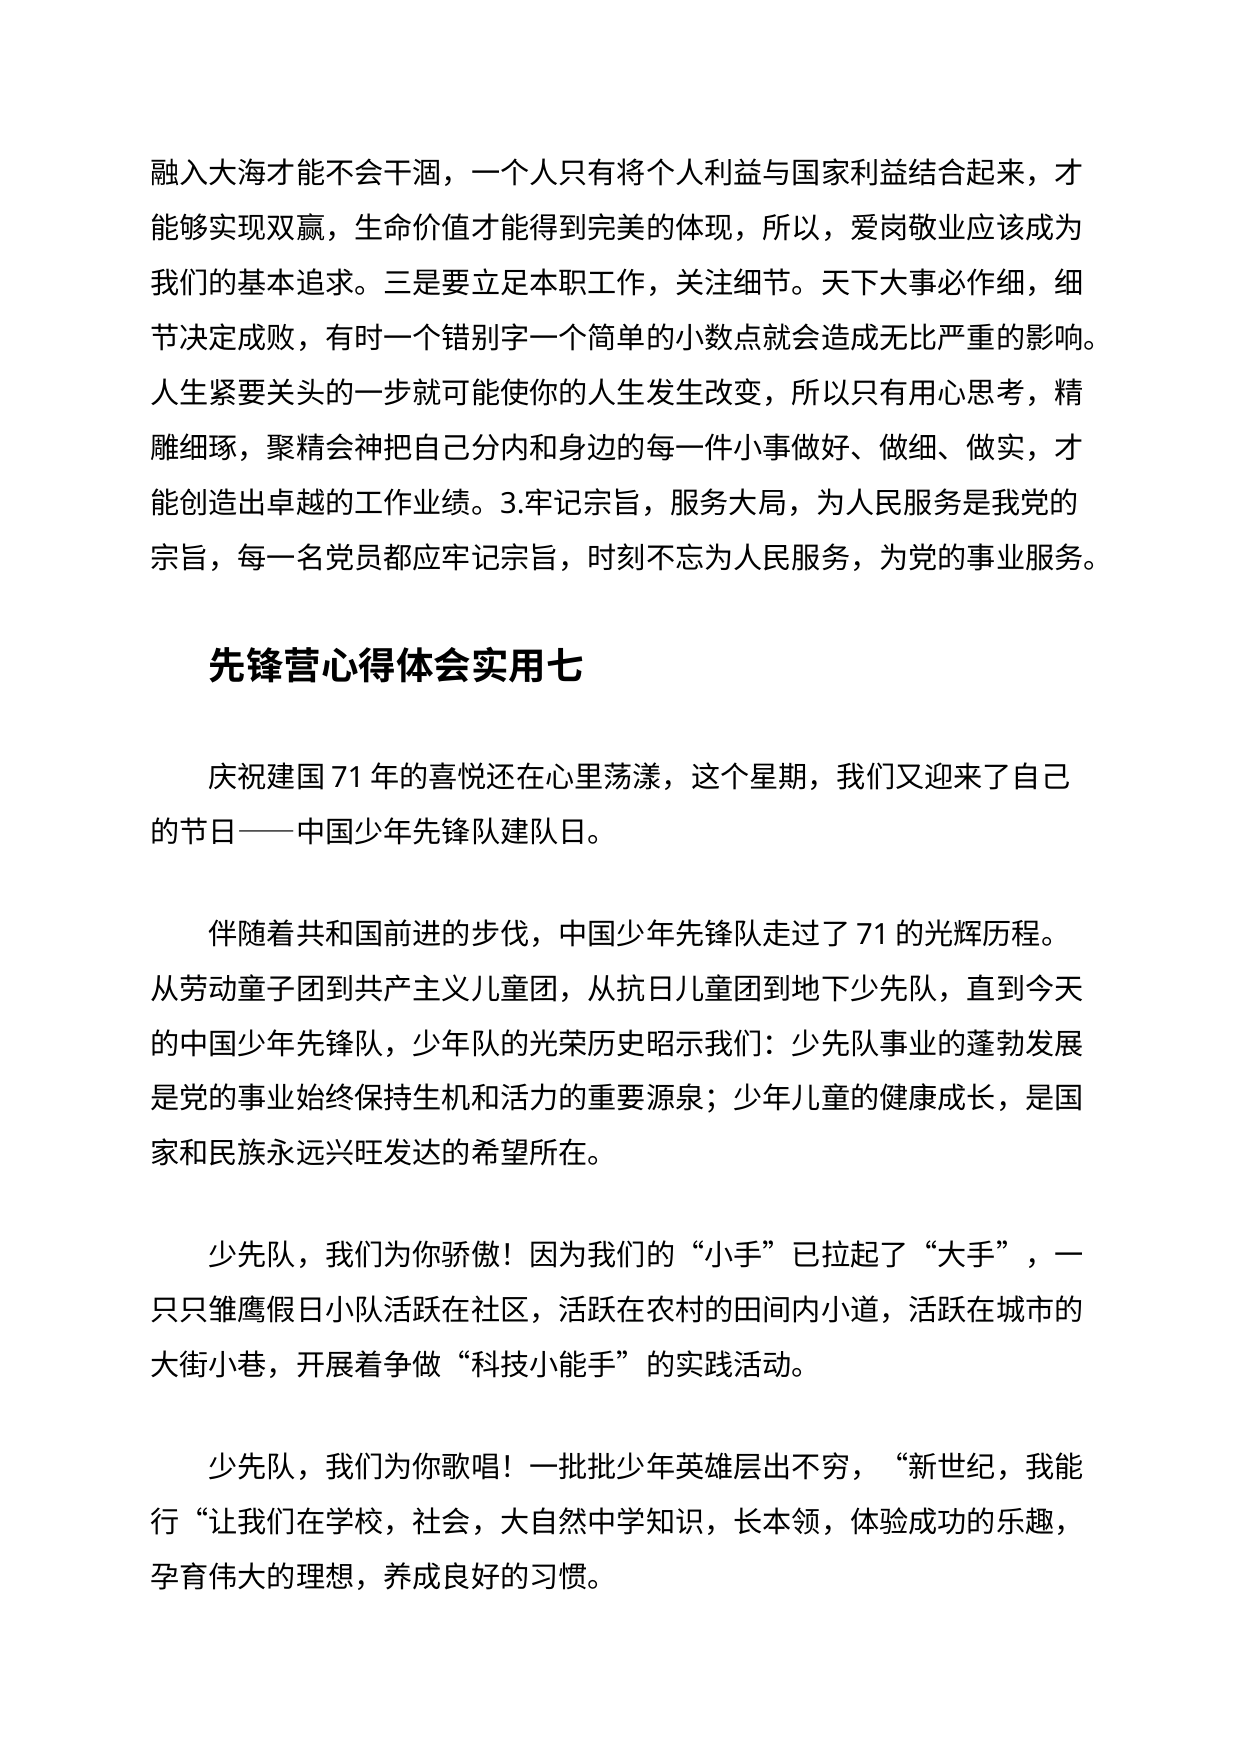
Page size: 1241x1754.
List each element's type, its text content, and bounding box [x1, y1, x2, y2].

text 伴随着共和国前进的步伐，中国少年先锋队走过了71的光辉历程。从劳动童子团到共产主义儿童团，从抗日儿童团到地下少先队，直到今天的中国少年先锋队，少年队的光荣历史昭示我们：少先队事业的蓬勃发展是党的事业始终保持生机和活力的重要源泉；少年儿童的健康成长，是国家和民族永远兴旺发达的希望所在。 [150, 910, 1090, 1172]
text 少先队，我们为你骄傲！因为我们的“小手”已拉起了“大手”，一只只雏鹰假日小队活跃在社区，活跃在农村的田间内小道，活跃在城市的大街小巷，开展着争做“科技小能手”的实践活动。 [150, 1232, 1090, 1384]
text 庆祝建国71年的喜悦还在心里荡漾，这个星期，我们又迎来了自己的节日——中国少年先锋队建队日。 [150, 753, 1090, 851]
text 先锋营心得体会实用七 [150, 636, 1090, 690]
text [150, 150, 1090, 577]
text 少先队，我们为你歌唱！一批批少年英雄层出不穷，“新世纪，我能行“让我们在学校，社会，大自然中学知识，长本领，体验成功的乐趣，孕育伟大的理想，养成良好的习惯。 [150, 1443, 1090, 1595]
